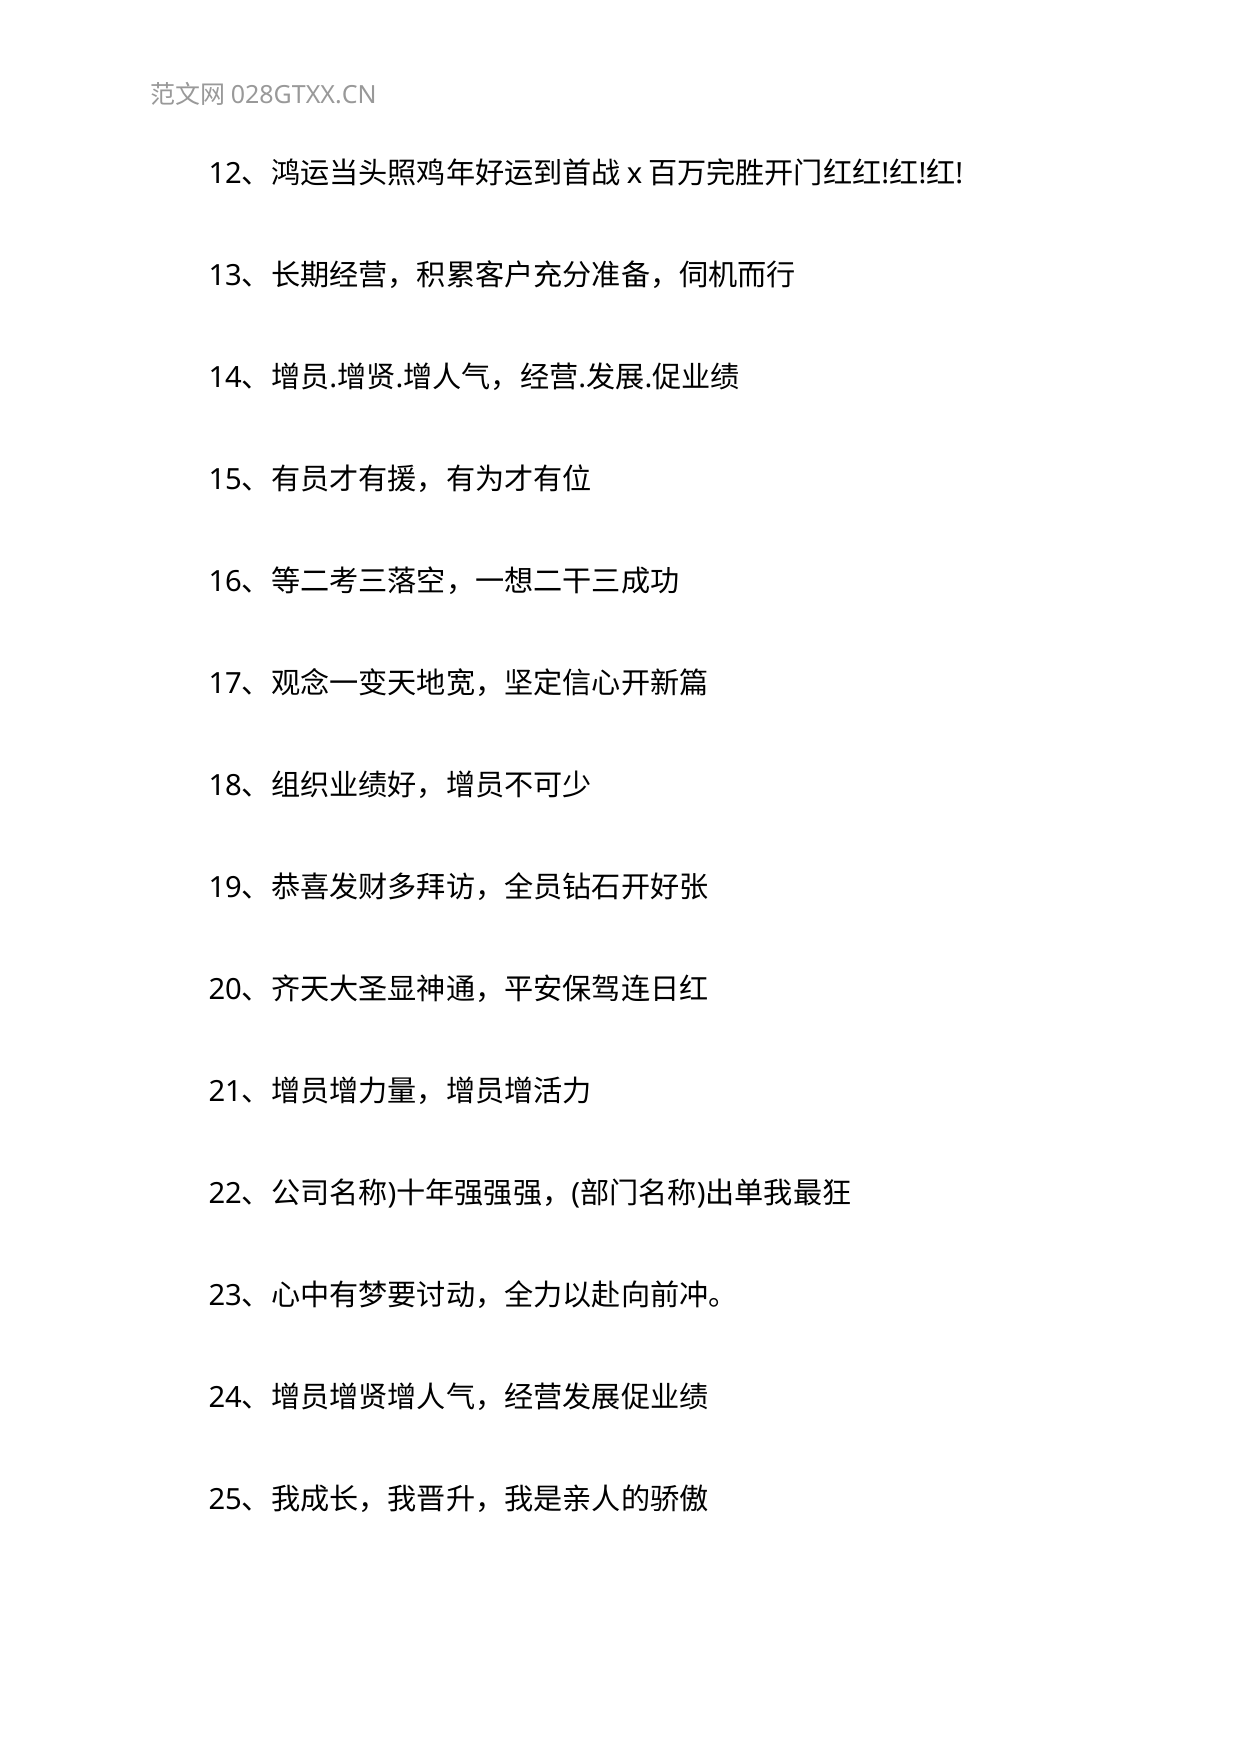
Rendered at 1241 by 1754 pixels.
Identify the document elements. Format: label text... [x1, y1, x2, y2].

text 19、恭喜发财多拜访，全员钻石开好张 [150, 864, 1090, 906]
text 24、增员增贤增人气，经营发展促业绩 [150, 1374, 1090, 1416]
text 25、我成长，我晋升，我是亲人的骄傲 [150, 1476, 1090, 1518]
text 15、有员才有援，有为才有位 [150, 456, 1090, 498]
text 23、心中有梦要讨动，全力以赴向前冲。 [150, 1272, 1090, 1314]
text 16、等二考三落空，一想二干三成功 [150, 558, 1090, 600]
text 14、增员.增贤.增人气，经营.发展.促业绩 [150, 354, 1090, 396]
text 18、组织业绩好，增员不可少 [150, 762, 1090, 804]
text 21、增员增力量，增员增活力 [150, 1068, 1090, 1110]
text 12、鸿运当头照鸡年好运到首战x百万完胜开门红红!红!红! [150, 150, 1090, 192]
text 20、齐天大圣显神通，平安保驾连日红 [150, 966, 1090, 1008]
text 17、观念一变天地宽，坚定信心开新篇 [150, 660, 1090, 702]
text 22、公司名称)十年强强强，(部门名称)出单我最狂 [150, 1170, 1090, 1212]
text 13、长期经营，积累客户充分准备，伺机而行 [150, 252, 1090, 294]
